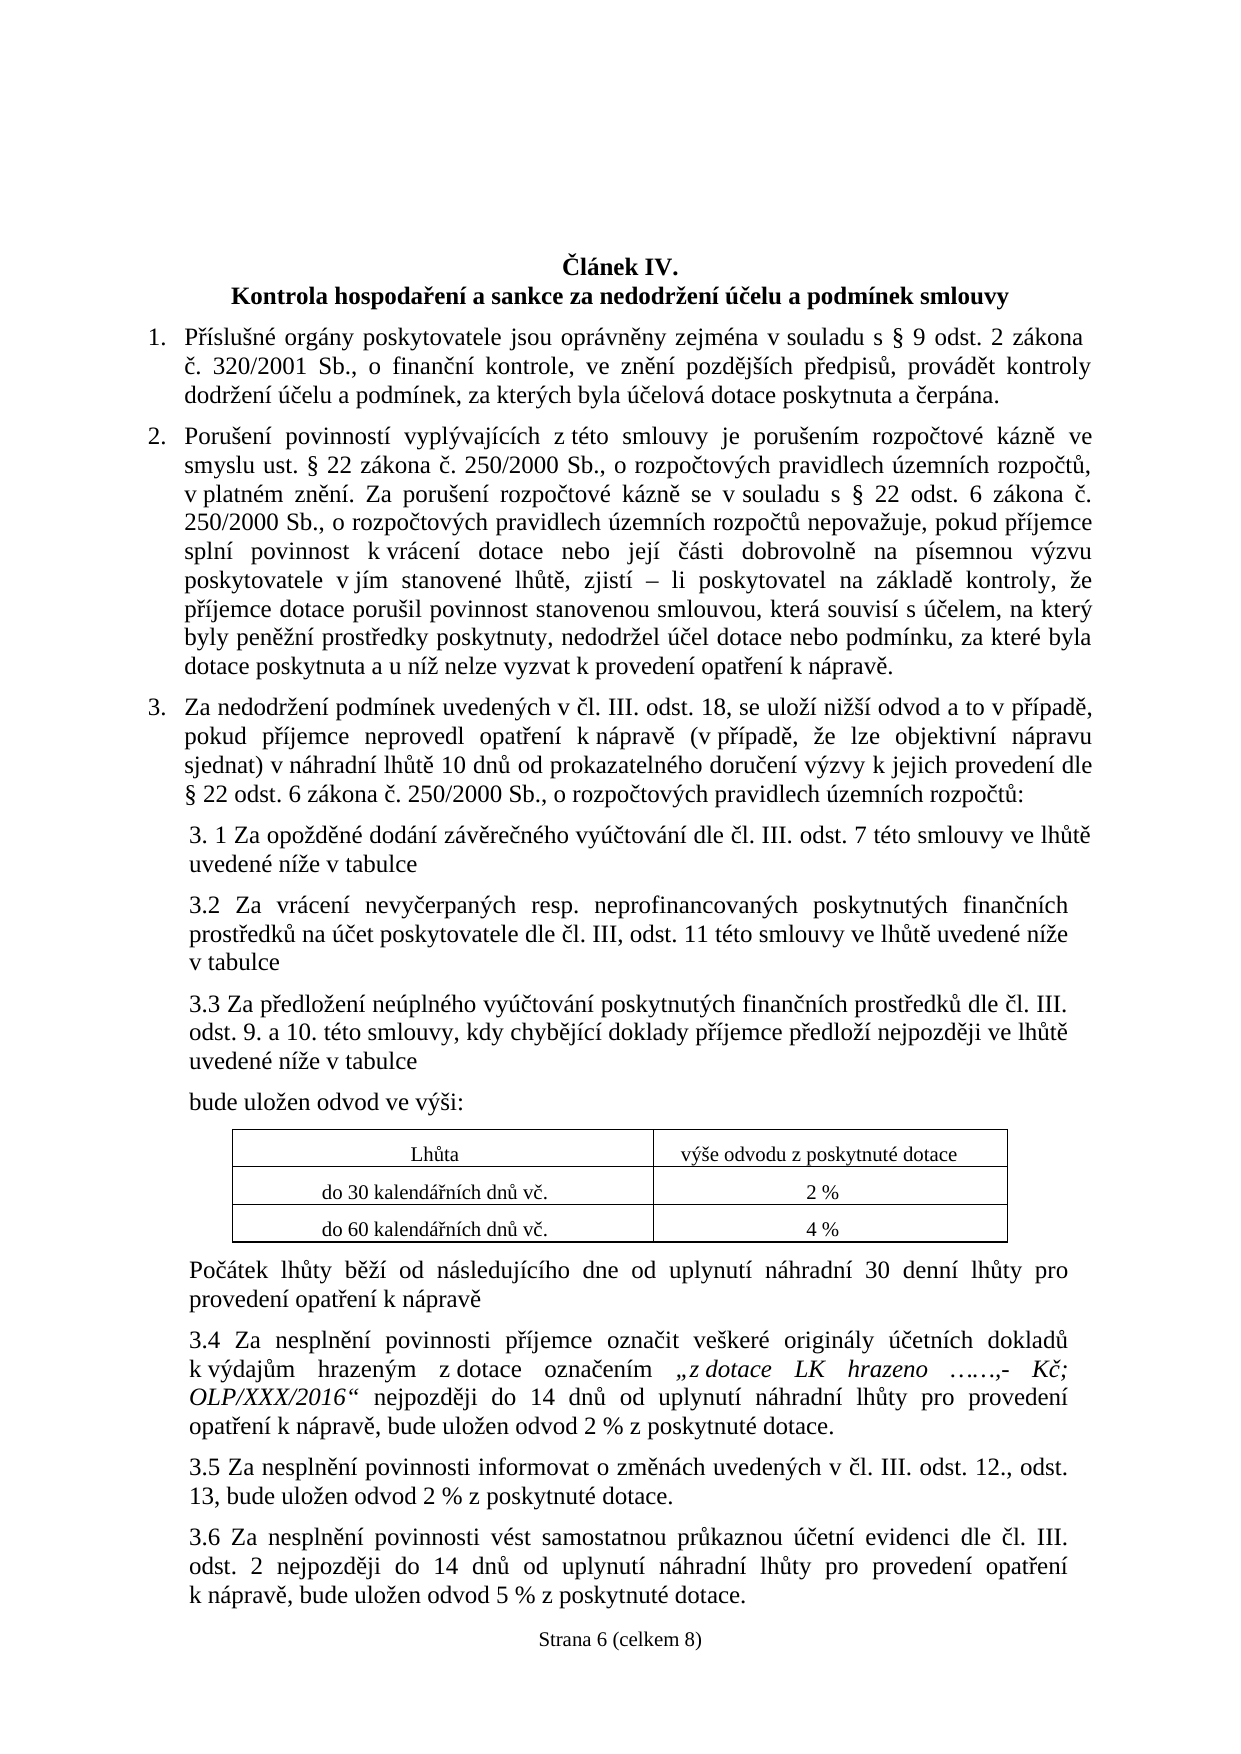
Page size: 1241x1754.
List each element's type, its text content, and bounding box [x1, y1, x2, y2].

text Počátek lhůty běží od následujícího dne od uplynutí náhradní 30 denní lhůty pro provedení opatření k nápravě [189, 1255, 1069, 1312]
text 3.3 Za předložení neúplného vyúčtování poskytnutých finančních prostředků dle čl. III. odst. 9. a 10. této smlouvy, kdy chybějící doklady příjemce předloží nejpozději ve lhůtě uvedené níže v tabulce [189, 989, 1069, 1075]
table_cell do 60 kalendářních dnů vč. [233, 1205, 653, 1241]
text Kontrola hospodaření a sankce za nedodržení účelu a podmínek smlouvy [148, 281, 1093, 310]
table_cell do 30 kalendářních dnů vč. [233, 1167, 653, 1204]
list Porušení povinností vyplývajících z této smlouvy je porušením rozpočtové kázně ve smyslu ust. § 22 zákona č. 250/2000 Sb., o rozpočtových pravidlech územních rozpočtů, v platném znění. Za porušení rozpočtové kázně se v souladu s § 22 odst. 6 zákona č. 250/2000 Sb., o rozpočtových pravidlech územních rozpočtů nepovažuje, pokud příjemce splní povinnost k vrácení dotace nebo její části dobrovolně na písemnou výzvu poskytovatele v jím stanovené lhůtě, zjistí – li poskytovatel na základě kontroly, že příjemce dotace porušil povinnost stanovenou smlouvou, která souvisí s účelem, na který byly peněžní prostředky poskytnuty, nedodržel účel dotace nebo podmínku, za které byla dotace poskytnuta a u níž nelze vyzvat k provedení opatření k nápravě. [148, 421, 1093, 680]
table_header výše odvodu z poskytnuté dotace [654, 1130, 1007, 1166]
text 3.2 Za vrácení nevyčerpaných resp. neprofinancovaných poskytnutých finančních prostředků na účet poskytovatele dle čl. III, odst. 11 této smlouvy ve lhůtě uvedené níže v tabulce [189, 890, 1069, 976]
list Příslušné orgány poskytovatele jsou oprávněny zejména v souladu s § 9 odst. 2 zákona č. 320/2001 Sb., o finanční kontrole, ve znění pozdějších předpisů, provádět kontroly dodržení účelu a podmínek, za kterých byla účelová dotace poskytnuta a čerpána. [148, 322, 1093, 409]
text 3. 1 Za opožděné dodání závěrečného vyúčtování dle čl. III. odst. 7 této smlouvy ve lhůtě uvedené níže v tabulce [189, 820, 1093, 877]
text bude uložen odvod ve výši: [189, 1087, 1069, 1116]
text Článek IV. [148, 252, 1093, 281]
table_cell 4 % [654, 1205, 1007, 1241]
list Za nedodržení podmínek uvedených v čl. III. odst. 18, se uloží nižší odvod a to v případě, pokud příjemce neprovedl opatření k nápravě (v případě, že lze objektivní nápravu sjednat) v náhradní lhůtě 10 dnů od prokazatelného doručení výzvy k jejich provedení dle § 22 odst. 6 zákona č. 250/2000 Sb., o rozpočtových pravidlech územních rozpočtů: [148, 692, 1093, 807]
table_header Lhůta [233, 1130, 653, 1166]
text 3.6 Za nesplnění povinnosti vést samostatnou průkaznou účetní evidenci dle čl. III. odst. 2 nejpozději do 14 dnů od uplynutí náhradní lhůty pro provedení opatření k nápravě, bude uložen odvod 5 % z poskytnuté dotace. [189, 1522, 1069, 1609]
text 3.5 Za nesplnění povinnosti informovat o změnách uvedených v čl. III. odst. 12., odst. 13, bude uložen odvod 2 % z poskytnuté dotace. [189, 1452, 1069, 1510]
table_cell 2 % [654, 1167, 1007, 1204]
text 3.4 Za nesplnění povinnosti příjemce označit veškeré originály účetních dokladů k výdajům hrazeným z dotace označením „z dotace LK hrazeno ……,- Kč; OLP/XXX/2016“ nejpozději do 14 dnů od uplynutí náhradní lhůty pro provedení opatření k nápravě, bude uložen odvod 2 % z poskytnuté dotace. [189, 1325, 1069, 1440]
